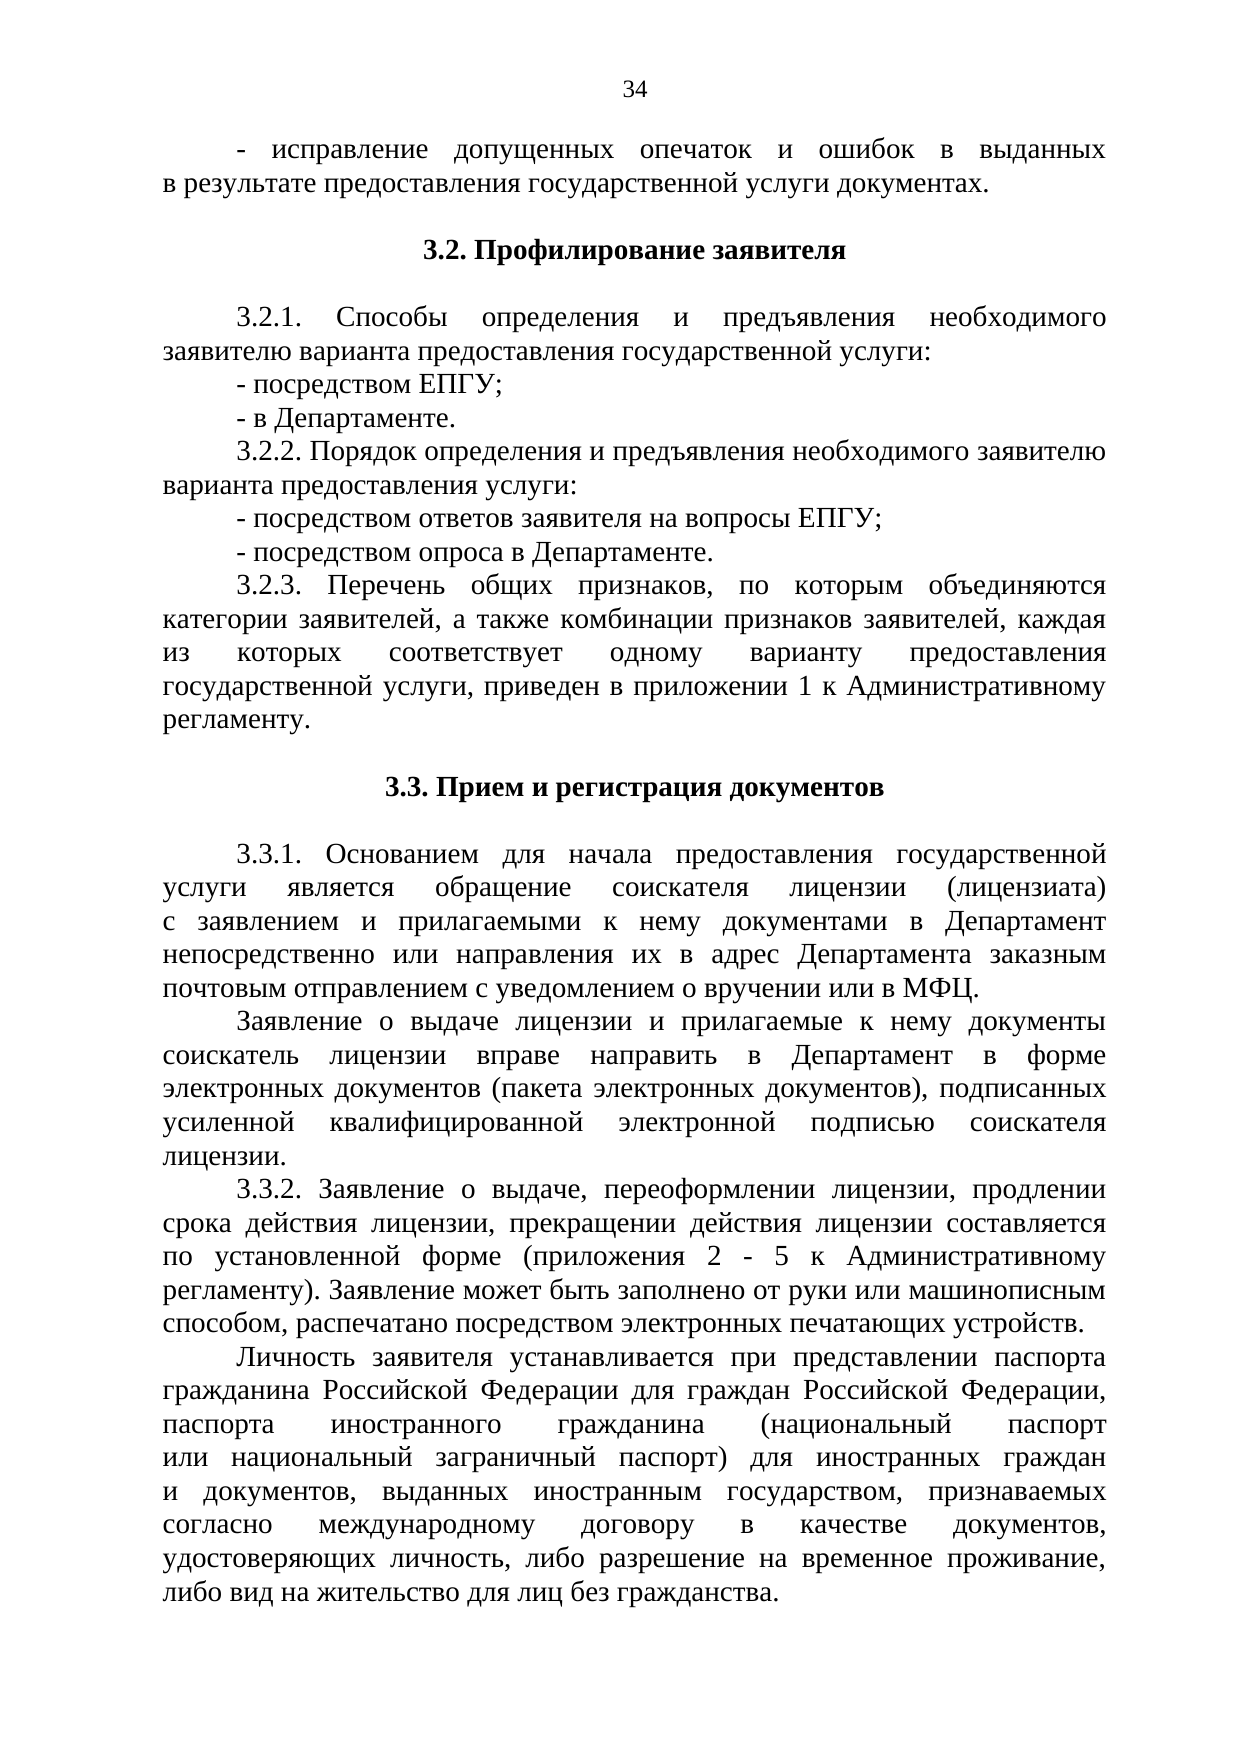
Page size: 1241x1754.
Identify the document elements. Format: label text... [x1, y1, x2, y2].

text 3.3.1. Основанием для начала предоставления государственной услуги является обращение соискателя лицензии (лицензиата) с заявлением и прилагаемыми к нему документами в Департамент непосредственно или направления их в адрес Департамента заказным почтовым отправлением с уведомлением о вручении или в МФЦ. [162, 836, 1107, 1003]
text 3.3.2. Заявление о выдаче, переоформлении лицензии, продлении срока действия лицензии, прекращении действия лицензии составляется по установленной форме (приложения 2 - 5 к Административному регламенту). Заявление может быть заполнено от руки или машинописным способом, распечатано посредством электронных печатающих устройств. [162, 1171, 1107, 1339]
text 3.2.3. Перечень общих признаков, по которым объединяются категории заявителей, а также комбинации признаков заявителей, каждая из которых соответствует одному варианту предоставления государственной услуги, приведен в приложении 1 к Административному регламенту. [162, 567, 1107, 735]
text - посредством ЕПГУ; [162, 366, 1107, 400]
text - посредством опроса в Департаменте. [162, 534, 1107, 567]
text 3.2.2. Порядок определения и предъявления необходимого заявителю варианта предоставления услуги: [162, 433, 1107, 500]
text 3.2.1. Способы определения и предъявления необходимого заявителю варианта предоставления государственной услуги: [162, 299, 1107, 366]
text - посредством ответов заявителя на вопросы ЕПГУ; [162, 500, 1107, 534]
text - исправление допущенных опечаток и ошибок в выданных в результате предоставления государственной услуги документах. [162, 131, 1107, 198]
text Личность заявителя устанавливается при представлении паспорта гражданина Российской Федерации для граждан Российской Федерации, паспорта иностранного гражданина (национальный паспорт или национальный заграничный паспорт) для иностранных граждан и документов, выданных иностранным государством, признаваемых согласно международному договору в качестве документов, удостоверяющих личность, либо разрешение на временное проживание, либо вид на жительство для лиц без гражданства. [162, 1339, 1107, 1607]
text 3.3. Прием и регистрация документов [162, 769, 1107, 802]
text Заявление о выдаче лицензии и прилагаемые к нему документы соискатель лицензии вправе направить в Департамент в форме электронных документов (пакета электронных документов), подписанных усиленной квалифицированной электронной подписью соискателя лицензии. [162, 1003, 1107, 1171]
text - в Департаменте. [162, 400, 1107, 433]
text 3.2. Профилирование заявителя [162, 232, 1107, 266]
